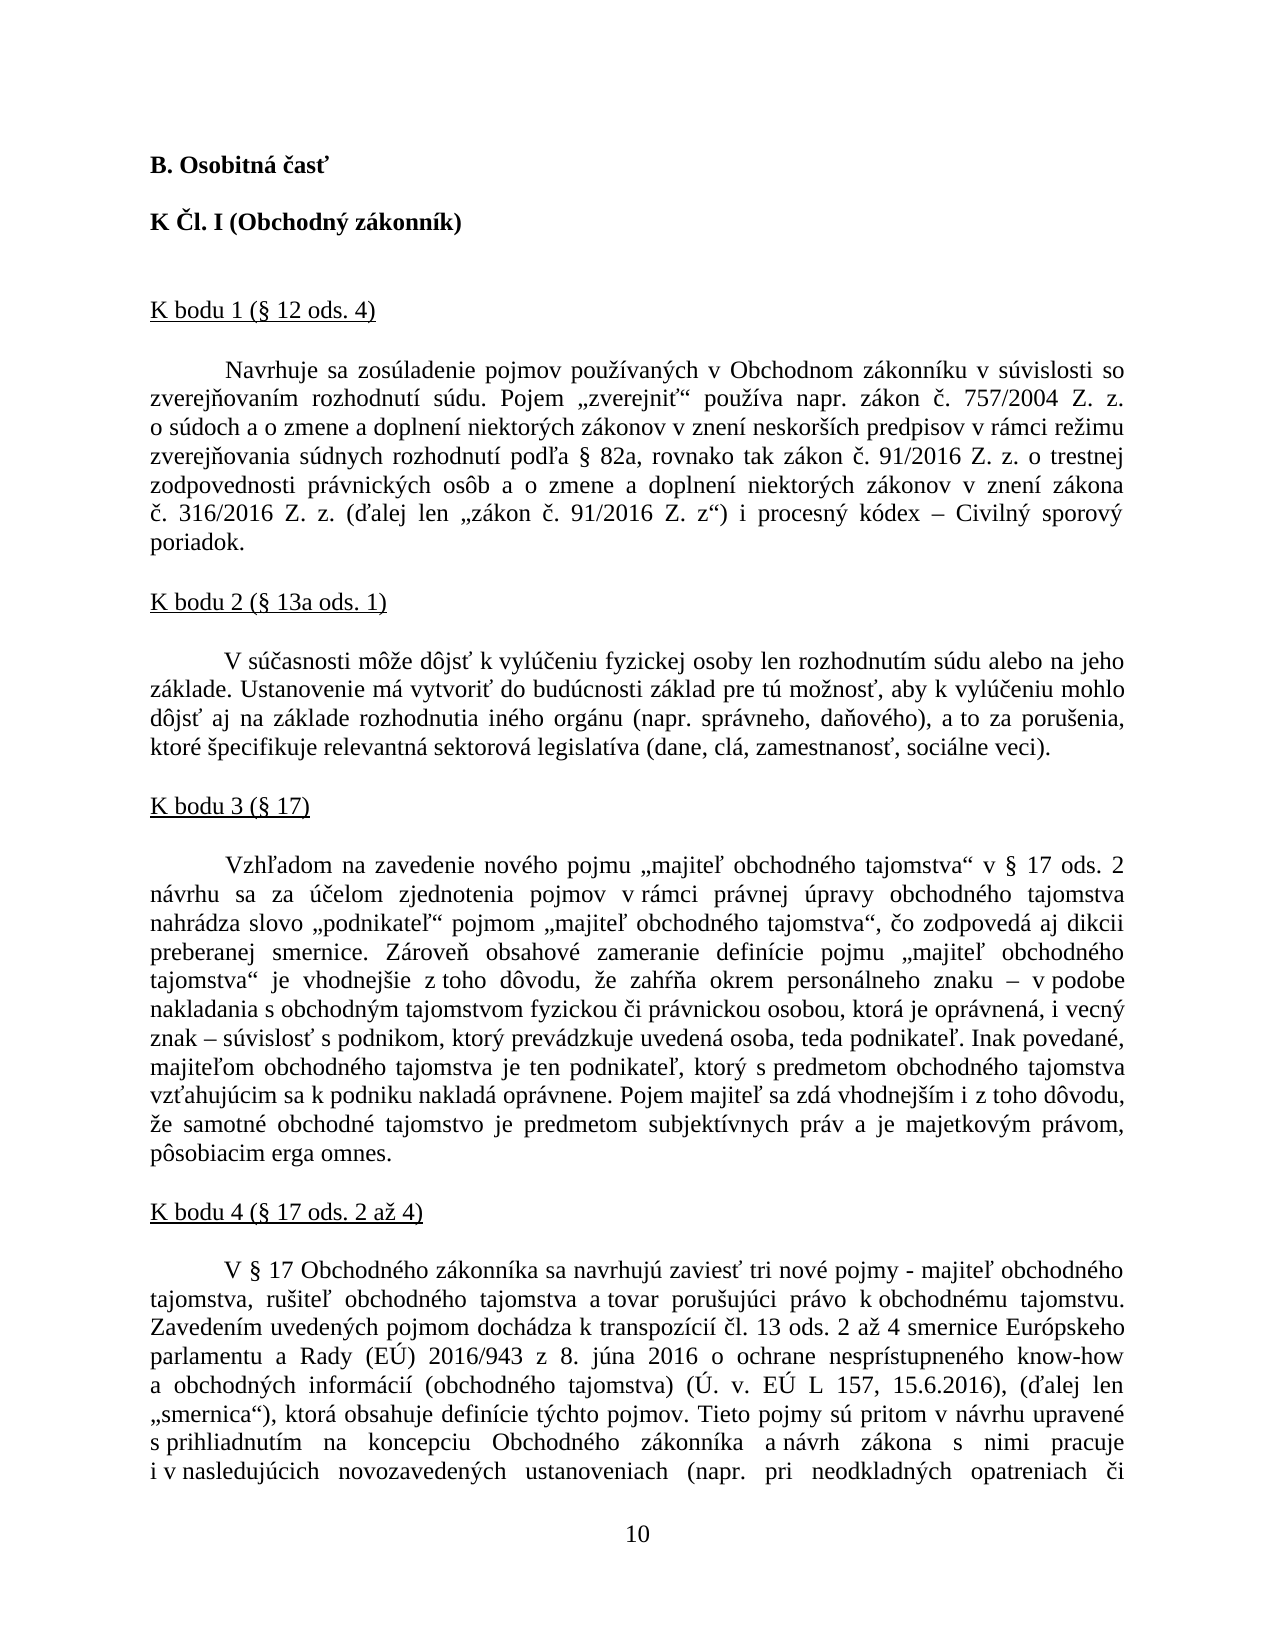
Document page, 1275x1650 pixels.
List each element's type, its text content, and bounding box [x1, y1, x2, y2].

text K bodu 4 (§ 17 ods. 2 až 4) [150, 1197, 1125, 1226]
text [150, 1255, 1125, 1485]
text V súčasnosti môže dôjsť k vylúčeniu fyzickej osoby len rozhodnutím súdu alebo na jeho základe. Ustanovenie má vytvoriť do budúcnosti základ pre tú možnosť, aby k vylúčeniu mohlo dôjsť aj na základe rozhodnutia iného orgánu (napr. správneho, daňového), a to za porušenia, ktoré špecifikuje relevantná sektorová legislatíva (dane, clá, zamestnanosť, sociálne veci). [150, 646, 1125, 761]
text K bodu 2 (§ 13a ods. 1) [150, 587, 1125, 615]
text K Čl. I (Obchodný zákonník) [150, 207, 1125, 236]
text Vzhľadom na zavedenie nového pojmu „majiteľ obchodného tajomstva“ v § 17 ods. 2 návrhu sa za účelom zjednotenia pojmov v rámci právnej úpravy obchodného tajomstva nahrádza slovo „podnikateľ“ pojmom „majiteľ obchodného tajomstva“, čo zodpovedá aj dikcii preberanej smernice. Zároveň obsahové zameranie definície pojmu „majiteľ obchodného tajomstva“ je vhodnejšie z toho dôvodu, že zahŕňa okrem personálneho znaku – v podobe nakladania s obchodným tajomstvom fyzickou či právnickou osobou, ktorá je oprávnená, i vecný znak – súvislosť s podnikom, ktorý prevádzkuje uvedená osoba, teda podnikateľ. Inak povedané, majiteľom obchodného tajomstva je ten podnikateľ, ktorý s predmetom obchodného tajomstva vzťahujúcim sa k podniku nakladá oprávnene. Pojem majiteľ sa zdá vhodnejším i z toho dôvodu, že samotné obchodné tajomstvo je predmetom subjektívnych práv a je majetkovým právom, pôsobiacim erga omnes. [150, 851, 1125, 1167]
text Navrhuje sa zosúladenie pojmov používaných v Obchodnom zákonníku v súvislosti so zverejňovaním rozhodnutí súdu. Pojem „zverejniť“ používa napr. zákon č. 757/2004 Z. z. o súdoch a o zmene a doplnení niektorých zákonov v znení neskorších predpisov v rámci režimu zverejňovania súdnych rozhodnutí podľa § 82a, rovnako tak zákon č. 91/2016 Z. z. o trestnej zodpovednosti právnických osôb a o zmene a doplnení niektorých zákonov v znení zákona č. 316/2016 Z. z. (ďalej len „zákon č. 91/2016 Z. z“) i procesný kódex – Civilný sporový poriadok. [150, 355, 1125, 556]
text B. Osobitná časť [150, 150, 1125, 179]
text K bodu 1 (§ 12 ods. 4) [150, 296, 1125, 324]
text K bodu 3 (§ 17) [150, 791, 1125, 820]
